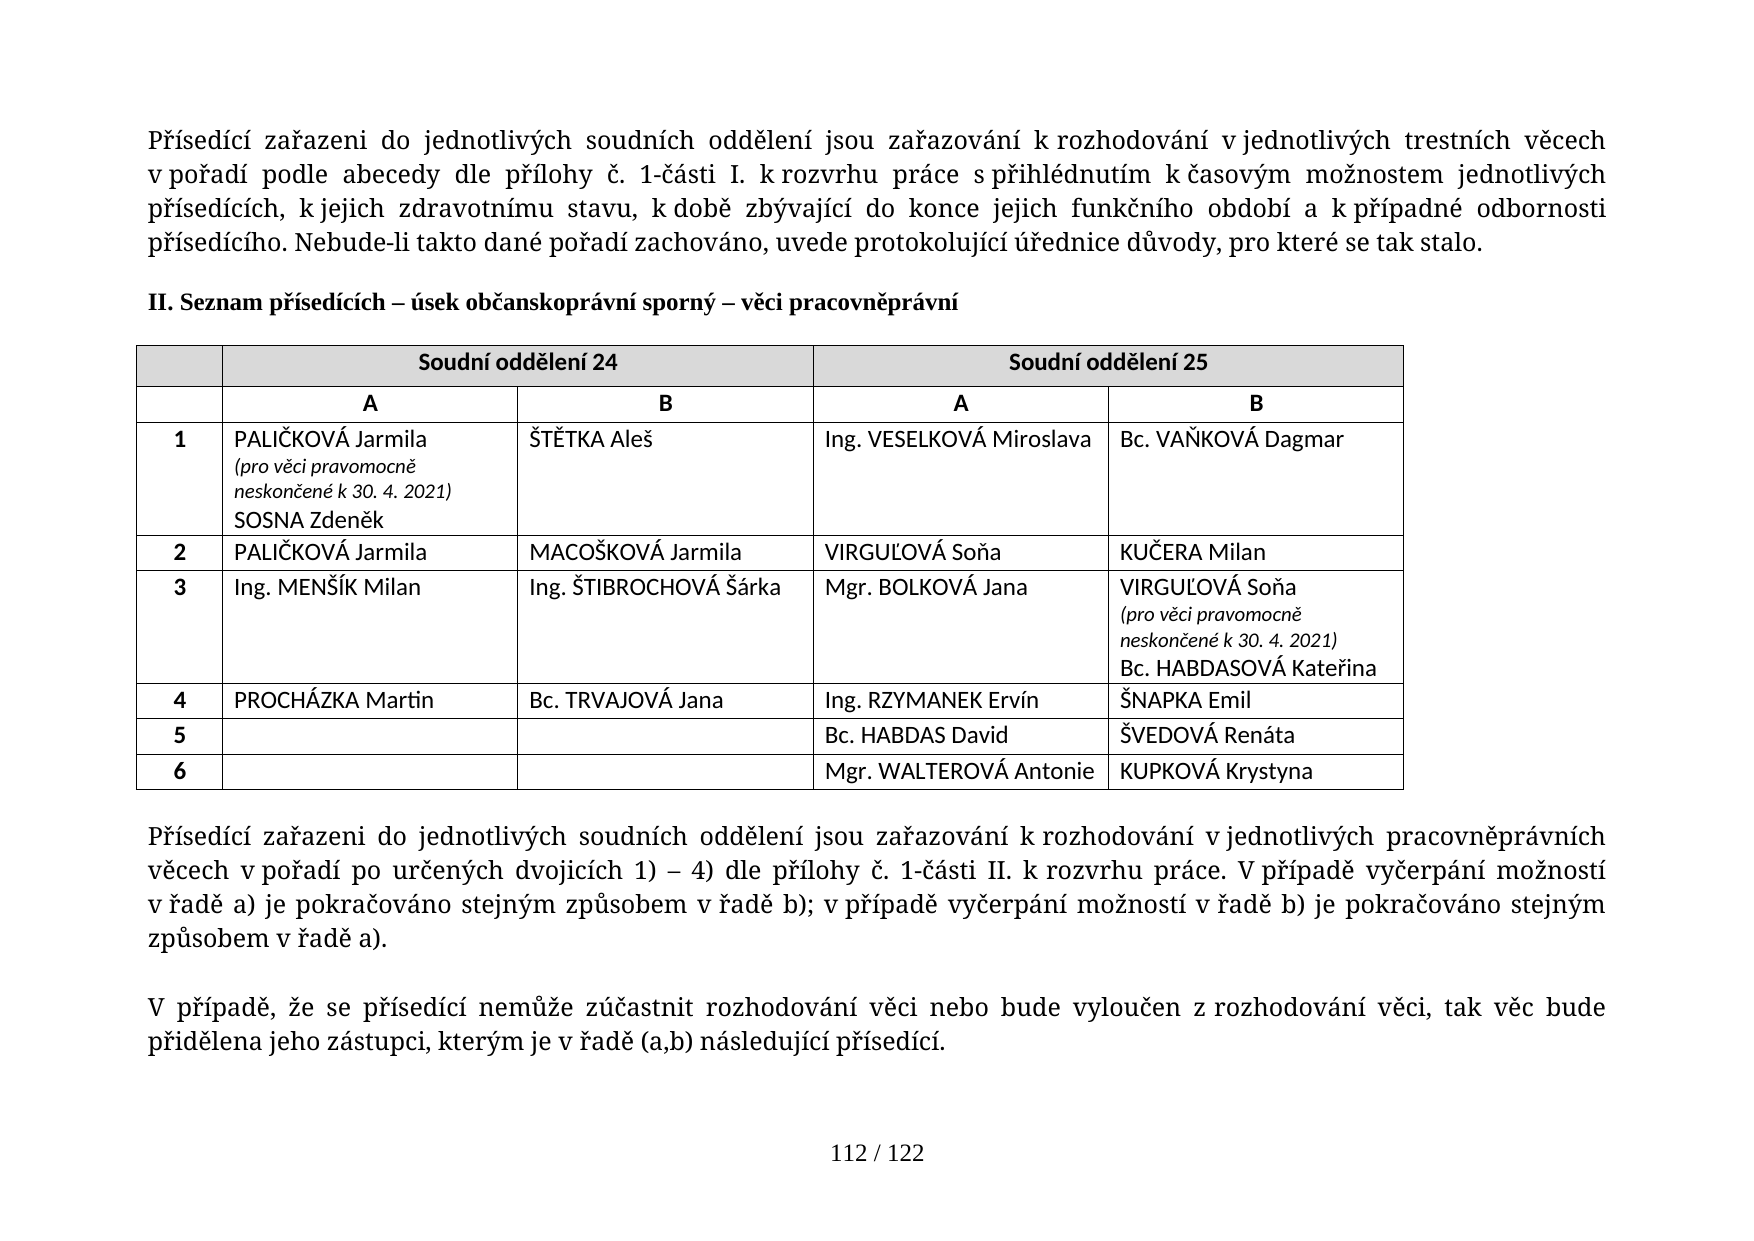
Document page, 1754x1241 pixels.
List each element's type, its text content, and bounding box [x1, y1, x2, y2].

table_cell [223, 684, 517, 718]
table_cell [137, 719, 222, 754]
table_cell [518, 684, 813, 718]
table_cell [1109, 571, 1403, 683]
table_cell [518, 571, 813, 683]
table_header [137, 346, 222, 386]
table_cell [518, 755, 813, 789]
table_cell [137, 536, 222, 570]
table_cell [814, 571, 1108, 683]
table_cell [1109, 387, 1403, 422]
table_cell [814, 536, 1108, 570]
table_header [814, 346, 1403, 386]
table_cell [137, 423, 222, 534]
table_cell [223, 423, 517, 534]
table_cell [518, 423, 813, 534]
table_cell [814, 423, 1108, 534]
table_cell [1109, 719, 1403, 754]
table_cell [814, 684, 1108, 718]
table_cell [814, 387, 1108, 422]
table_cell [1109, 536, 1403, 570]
text Přísedící zařazeni do jednotlivých soudních oddělení jsou zařazování k rozhodování v jednotlivých trestních věcech v pořadí podle abecedy dle přílohy č. 1-části I. k rozvrhu práce s přihlédnutím k časovým možnostem jednotlivých přísedících, k jejich zdravotnímu stavu, k době zbývající do konce jejich funkčního období a k případné odbornosti přísedícího. Nebude-li takto dané pořadí zachováno, uvede protokolující úřednice důvody, pro které se tak stalo. [148, 122, 1606, 259]
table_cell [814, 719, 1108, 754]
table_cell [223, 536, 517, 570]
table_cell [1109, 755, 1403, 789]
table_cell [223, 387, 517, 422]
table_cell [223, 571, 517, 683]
text V případě, že se přísedící nemůže zúčastnit rozhodování věci nebo bude vyloučen z rozhodování věci, tak věc bude přidělena jeho zástupci, kterým je v řadě (a,b) následující přísedící. [148, 989, 1606, 1057]
text II. Seznam přísedících – úsek občanskoprávní sporný – věci pracovněprávní [148, 287, 1606, 316]
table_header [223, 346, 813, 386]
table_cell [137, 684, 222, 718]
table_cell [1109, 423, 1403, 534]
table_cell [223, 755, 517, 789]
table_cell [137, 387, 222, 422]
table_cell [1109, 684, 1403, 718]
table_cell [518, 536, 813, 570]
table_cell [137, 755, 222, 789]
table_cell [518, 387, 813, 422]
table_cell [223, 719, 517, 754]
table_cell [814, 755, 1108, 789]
text Přísedící zařazeni do jednotlivých soudních oddělení jsou zařazování k rozhodování v jednotlivých pracovněprávních věcech v pořadí po určených dvojicích 1) – 4) dle přílohy č. 1-části II. k rozvrhu práce. V případě vyčerpání možností v řadě a) je pokračováno stejným způsobem v řadě b); v případě vyčerpání možností v řadě b) je pokračováno stejným způsobem v řadě a). [148, 819, 1606, 955]
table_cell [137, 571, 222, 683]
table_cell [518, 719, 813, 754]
